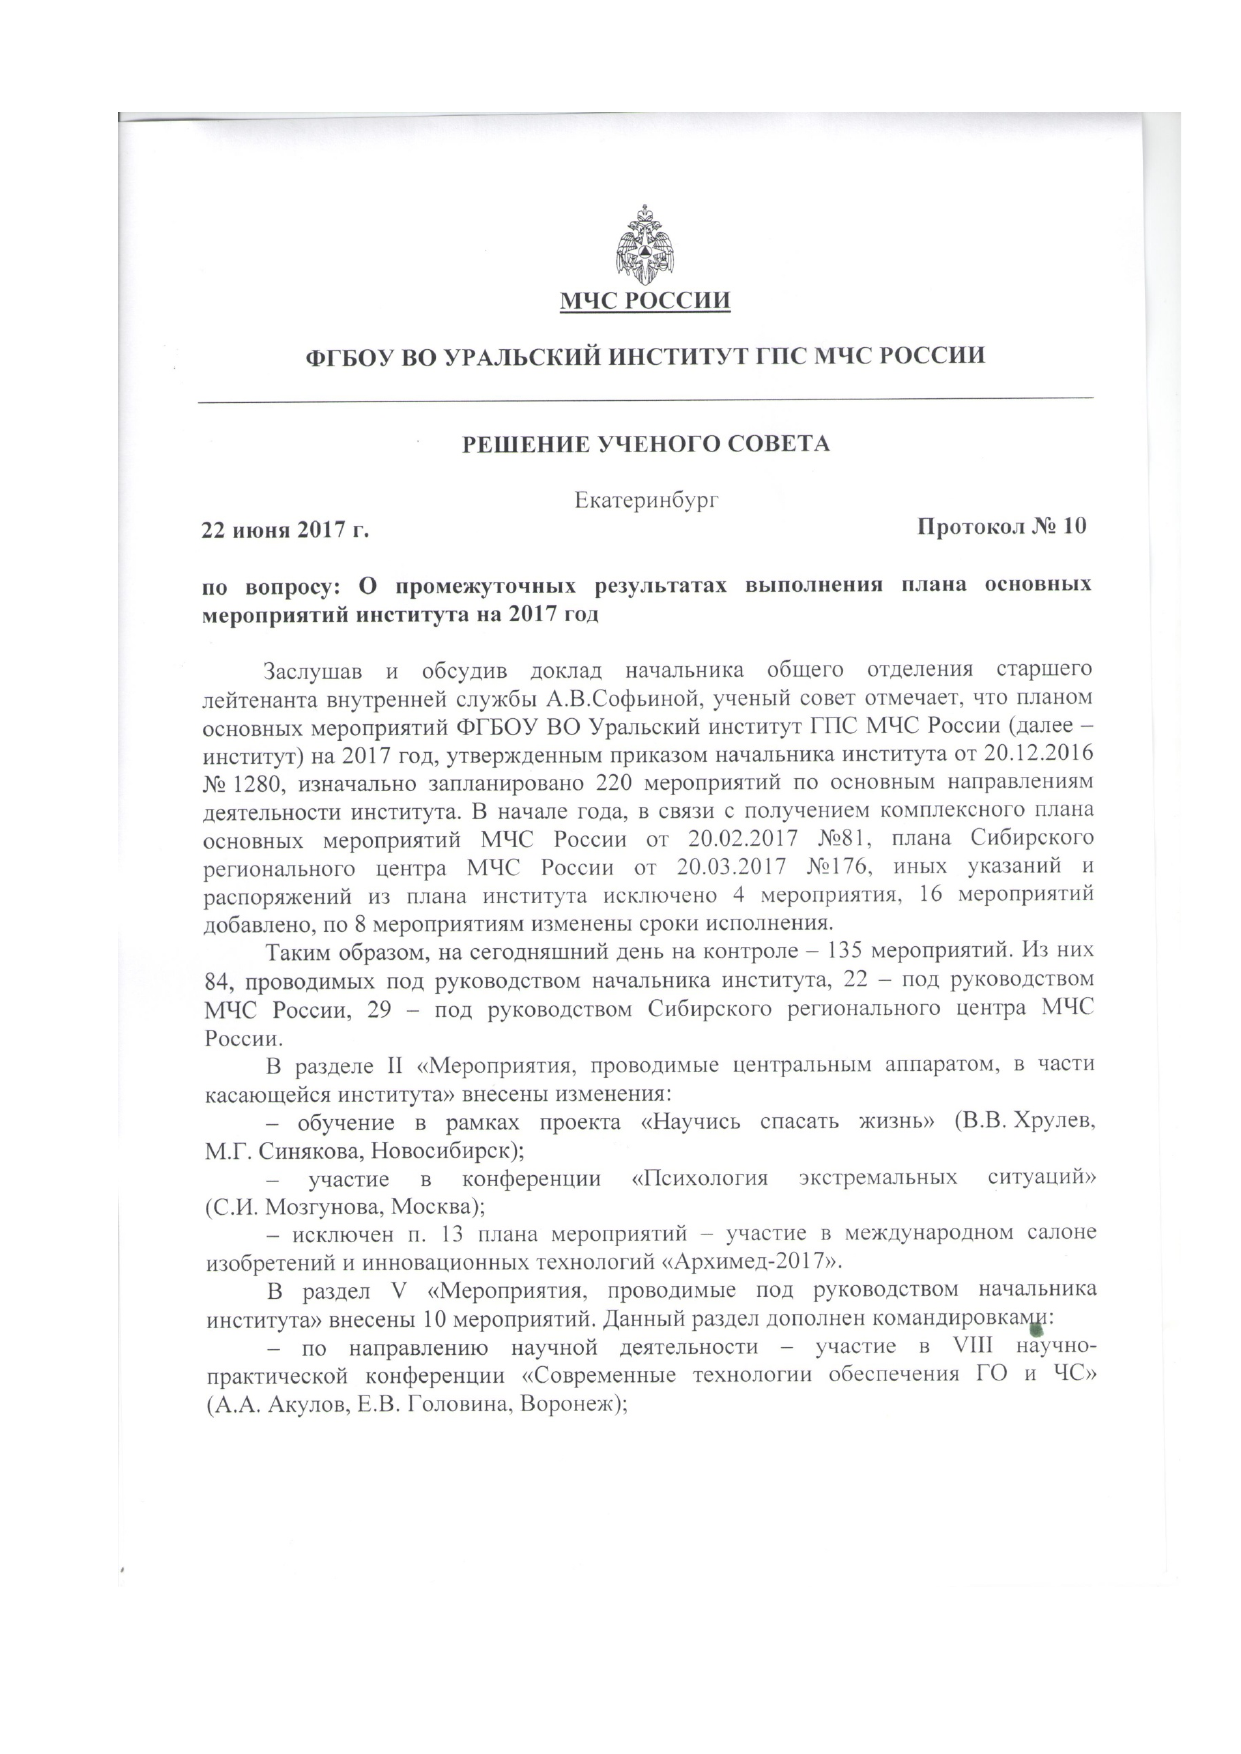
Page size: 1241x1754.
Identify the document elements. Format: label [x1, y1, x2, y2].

picture [118, 112, 1182, 1587]
